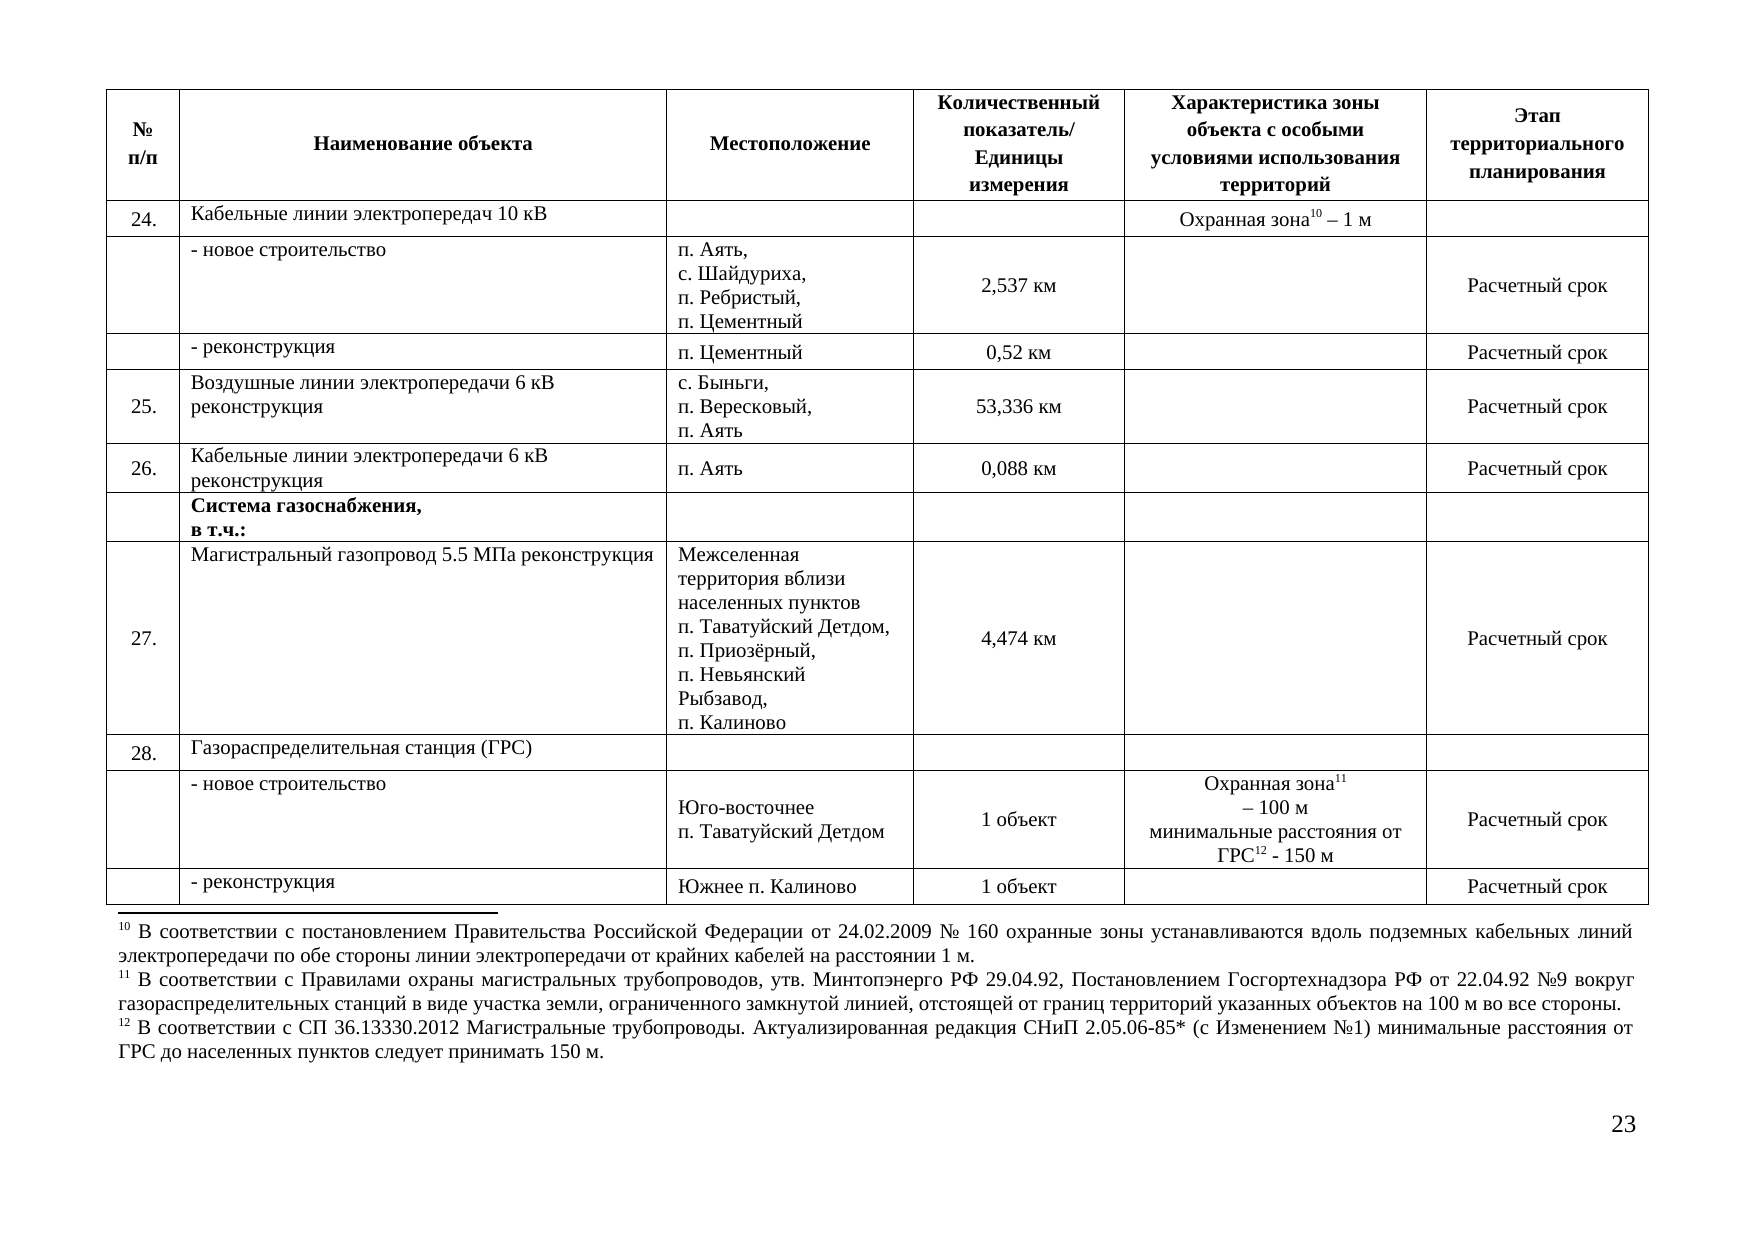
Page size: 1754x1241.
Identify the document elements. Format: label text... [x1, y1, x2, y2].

table_cell [1125, 444, 1426, 492]
table_cell [1427, 201, 1648, 236]
table_cell Охранная зона – 1 м [1125, 201, 1426, 236]
table_cell [107, 237, 179, 333]
table_cell [107, 771, 179, 867]
table_cell Южнее п. Калиново [667, 869, 913, 903]
table_cell [1125, 542, 1426, 734]
table_cell Воздушные линии электропередачи 6 кВ реконструкция [180, 370, 666, 442]
table_cell [1125, 735, 1426, 770]
table_cell п. Аять, с. Шайдуриха, п. Ребристый, п. Цементный [667, 237, 913, 333]
table_cell 1 объект [914, 771, 1124, 867]
table_cell Расчетный срок [1427, 869, 1648, 903]
table_cell [667, 201, 913, 236]
table_cell Расчетный срок [1427, 444, 1648, 492]
table_cell Юго-восточнее п. Таватуйский Детдом [667, 771, 913, 867]
table_cell 0,52 км [914, 334, 1124, 369]
table_cell [107, 334, 179, 369]
table_cell - новое строительство [180, 237, 666, 333]
table_cell Расчетный срок [1427, 542, 1648, 734]
table_cell 2,537 км [914, 237, 1124, 333]
table_cell [107, 444, 179, 492]
table_cell [1427, 735, 1648, 770]
table_cell 4,474 км [914, 542, 1124, 734]
table_header Количественный показатель/ Единицы измерения [914, 90, 1124, 200]
table_cell [107, 542, 179, 734]
table_cell - реконструкция [180, 334, 666, 369]
table_cell п. Аять [667, 444, 913, 492]
table_cell Магистральный газопровод 5.5 МПа реконструкция [180, 542, 666, 734]
table_cell [107, 735, 179, 770]
table_cell Кабельные линии электропередачи 6 кВ реконструкция [180, 444, 666, 492]
table_cell Расчетный срок [1427, 334, 1648, 369]
table_cell Охранная зона – 100 м минимальные расстояния от ГРС - 150 м [1125, 771, 1426, 867]
table_cell [107, 493, 179, 541]
table_cell [1125, 869, 1426, 903]
table_cell [1125, 370, 1426, 442]
table_cell Расчетный срок [1427, 237, 1648, 333]
table_cell Межселенная территория вблизи населенных пунктов п. Таватуйский Детдом, п. Приозёрный, п. Невьянский Рыбзавод, п. Калиново [667, 542, 913, 734]
table_cell [107, 201, 179, 236]
table_cell [107, 370, 179, 442]
table_cell [914, 493, 1124, 541]
table_cell [914, 735, 1124, 770]
table_cell Расчетный срок [1427, 771, 1648, 867]
table_cell Газораспределительная станция (ГРС) [180, 735, 666, 770]
table_header № п/п [107, 90, 179, 200]
table_cell - реконструкция [180, 869, 666, 903]
table_cell - новое строительство [180, 771, 666, 867]
table_cell Расчетный срок [1427, 370, 1648, 442]
table_cell [667, 735, 913, 770]
table_cell 0,088 км [914, 444, 1124, 492]
table_cell Система газоснабжения, в т.ч.: [180, 493, 666, 541]
table_header Местоположение [667, 90, 913, 200]
table_cell [667, 493, 913, 541]
table_cell [1427, 493, 1648, 541]
table_cell п. Цементный [667, 334, 913, 369]
table_cell Кабельные линии электропередач 10 кВ [180, 201, 666, 236]
table_cell [1125, 493, 1426, 541]
table_cell [107, 869, 179, 903]
table_cell с. Быньги, п. Вересковый, п. Аять [667, 370, 913, 442]
table_header Наименование объекта [180, 90, 666, 200]
table_cell [1125, 237, 1426, 333]
table_cell 1 объект [914, 869, 1124, 903]
table_header Характеристика зоны объекта с особыми условиями использования территорий [1125, 90, 1426, 200]
table_header Этап территориального планирования [1427, 90, 1648, 200]
table_cell 53,336 км [914, 370, 1124, 442]
table_cell [914, 201, 1124, 236]
table_cell [1125, 334, 1426, 369]
